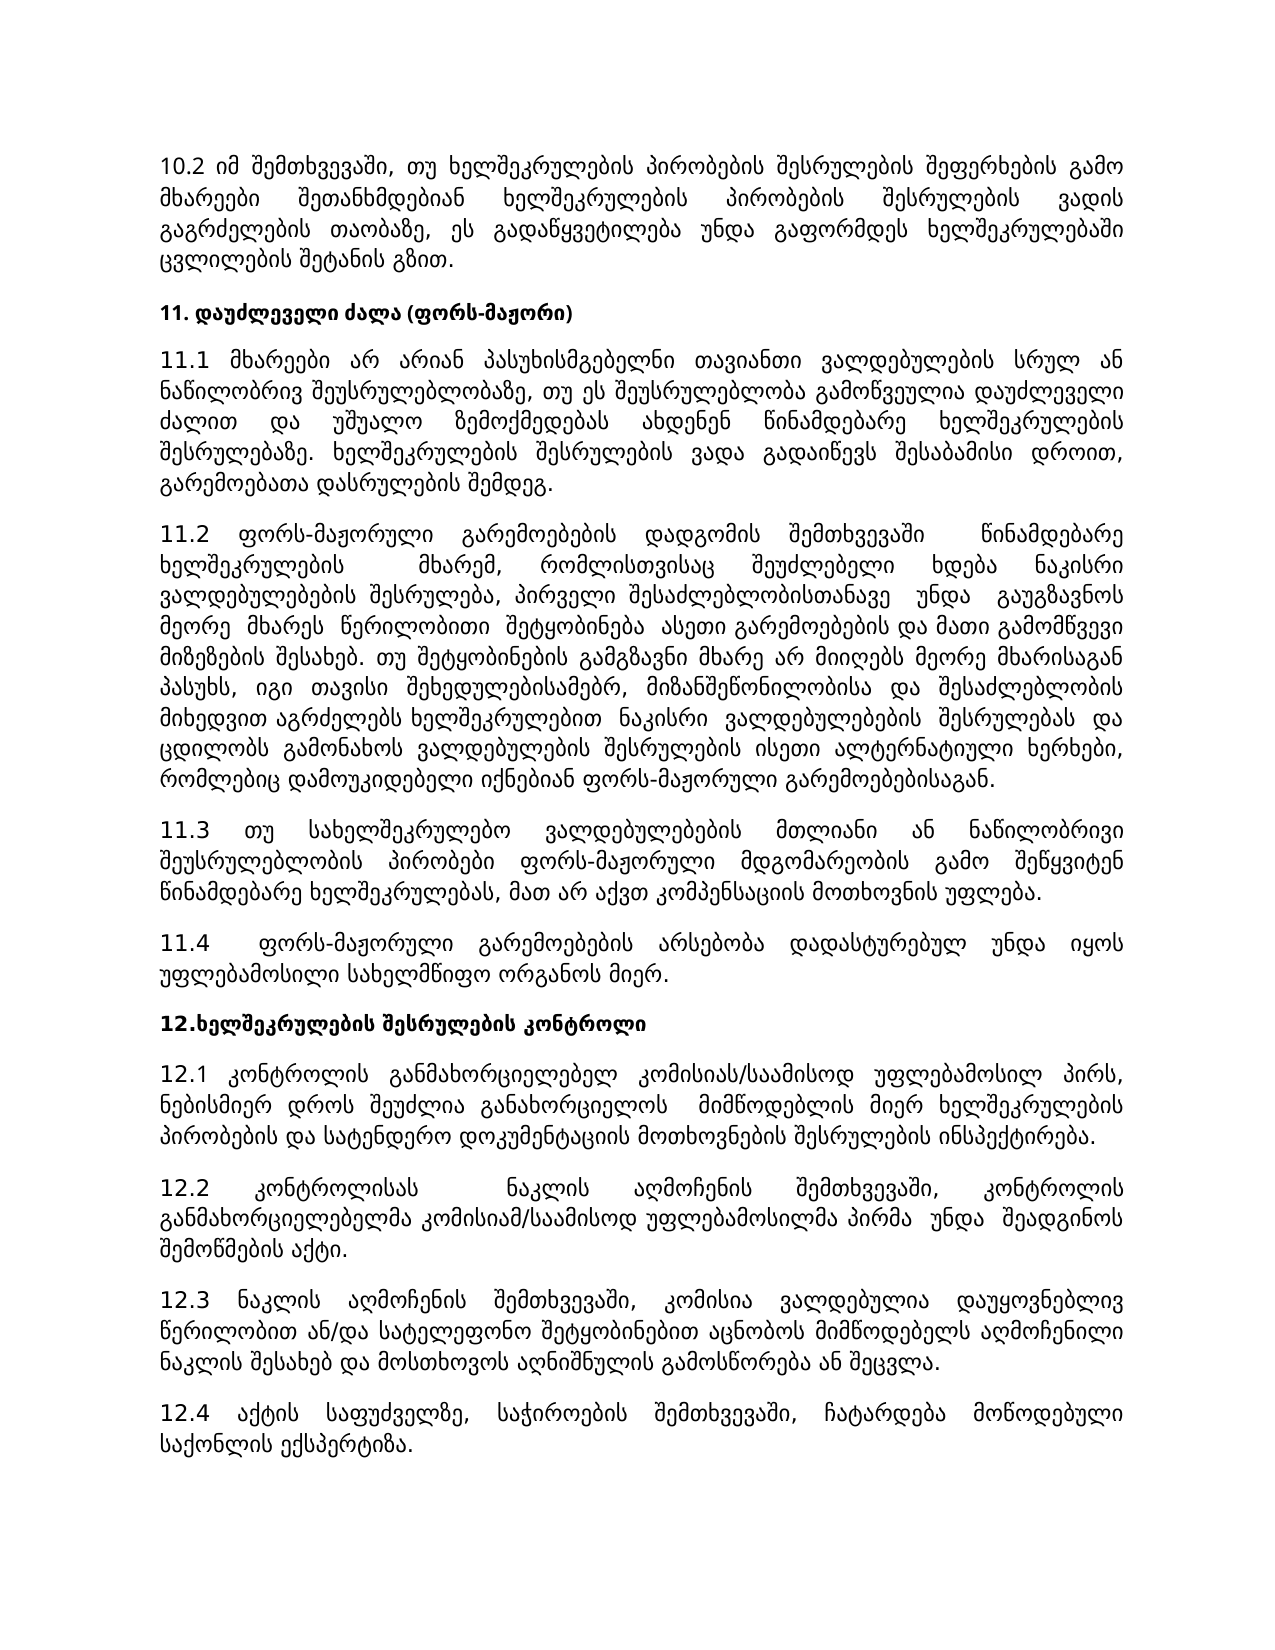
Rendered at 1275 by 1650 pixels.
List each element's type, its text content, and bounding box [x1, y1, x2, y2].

text 11.3 თუ სახელშეკრულებო ვალდებულებების მთლიანი ან ნაწილობრივი შეუსრულებლობის პირობები ფორს-მაჟორული მდგომარეობის გამო შეწყვიტენ წინამდებარე ხელშეკრულებას, მათ არ აქვთ კომპენსაციის მოთხოვნის უფლება. [159, 818, 1125, 906]
list 11. დაუძლეველი ძალა (ფორს-მაჟორი) [159, 298, 1125, 326]
text 11.2 ფორს-მაჟორული გარემოებების დადგომის შემთხვევაში წინამდებარე ხელშეკრულების მხარემ, რომლისთვისაც შეუძლებელი ხდება ნაკისრი ვალდებულებების შესრულება, პირველი შესაძლებლობისთანავე უნდა გაუგზავნოს მეორე მხარეს წერილობითი შეტყობინება ასეთი გარემოებების და მათი გამომწვევი მიზეზების შესახებ. თუ შეტყობინების გამგზავნი მხარე არ მიიღებს მეორე მხარისაგან პასუხს, იგი თავისი შეხედულებისამებრ, მიზანშეწონილობისა და შესაძლებლობის მიხედვით აგრძელებს ხელშეკრულებით ნაკისრი ვალდებულებების შესრულებას და ცდილობს გამონახოს ვალდებულების შესრულების ისეთი ალტერნატიული ხერხები, რომლებიც დამოუკიდებელი იქნებიან ფორს-მაჟორული გარემოებებისაგან. [159, 521, 1125, 793]
text 12.3 ნაკლის აღმოჩენის შემთხვევაში, კომისია ვალდებულია დაუყოვნებლივ წერილობით ან/და სატელეფონო შეტყობინებით აცნობოს მიმწოდებელს აღმოჩენილი ნაკლის შესახებ და მოსთხოვოს აღნიშნულის გამოსწორება ან შეცვლა. [159, 1287, 1125, 1375]
list 12.ხელშეკრულების შესრულების კონტროლი [159, 1012, 1125, 1037]
text 11.4 ფორს-მაჟორული გარემოებების არსებობა დადასტურებულ უნდა იყოს უფლებამოსილი სახელმწიფო ორგანოს მიერ. [159, 930, 1125, 988]
text 12.4 აქტის საფუძველზე, საჭიროების შემთხვევაში, ჩატარდება მოწოდებული საქონლის ექსპერტიზა. [159, 1400, 1125, 1457]
text 11.1 მხარეები არ არიან პასუხისმგებელნი თავიანთი ვალდებულების სრულ ან ნაწილობრივ შეუსრულებლობაზე, თუ ეს შეუსრულებლობა გამოწვეულია დაუძლეველი ძალით და უშუალო ზემოქმედებას ახდენენ წინამდებარე ხელშეკრულების შესრულებაზე. ხელშეკრულების შესრულების ვადა გადაიწევს შესაბამისი დროით, გარემოებათა დასრულების შემდეგ. [159, 347, 1125, 496]
text 10.2 იმ შემთხვევაში, თუ ხელშეკრულების პირობების შესრულების შეფერხების გამო მხარეები შეთანხმდებიან ხელშეკრულების პირობების შესრულების ვადის გაგრძელების თაობაზე, ეს გადაწყვეტილება უნდა გაფორმდეს ხელშეკრულებაში ცვლილების შეტანის გზით. [159, 150, 1125, 273]
text 12.1 კონტროლის განმახორციელებელ კომისიას/საამისოდ უფლებამოსილ პირს, ნებისმიერ დროს შეუძლია განახორციელოს მიმწოდებლის მიერ ხელშეკრულების პირობების და სატენდერო დოკუმენტაციის მოთხოვნების შესრულების ინსპექტირება. [159, 1057, 1125, 1150]
text 12.2 კონტროლისას ნაკლის აღმოჩენის შემთხვევაში, კონტროლის განმახორციელებელმა კომისიამ/საამისოდ უფლებამოსილმა პირმა უნდა შეადგინოს შემოწმების აქტი. [159, 1175, 1125, 1263]
